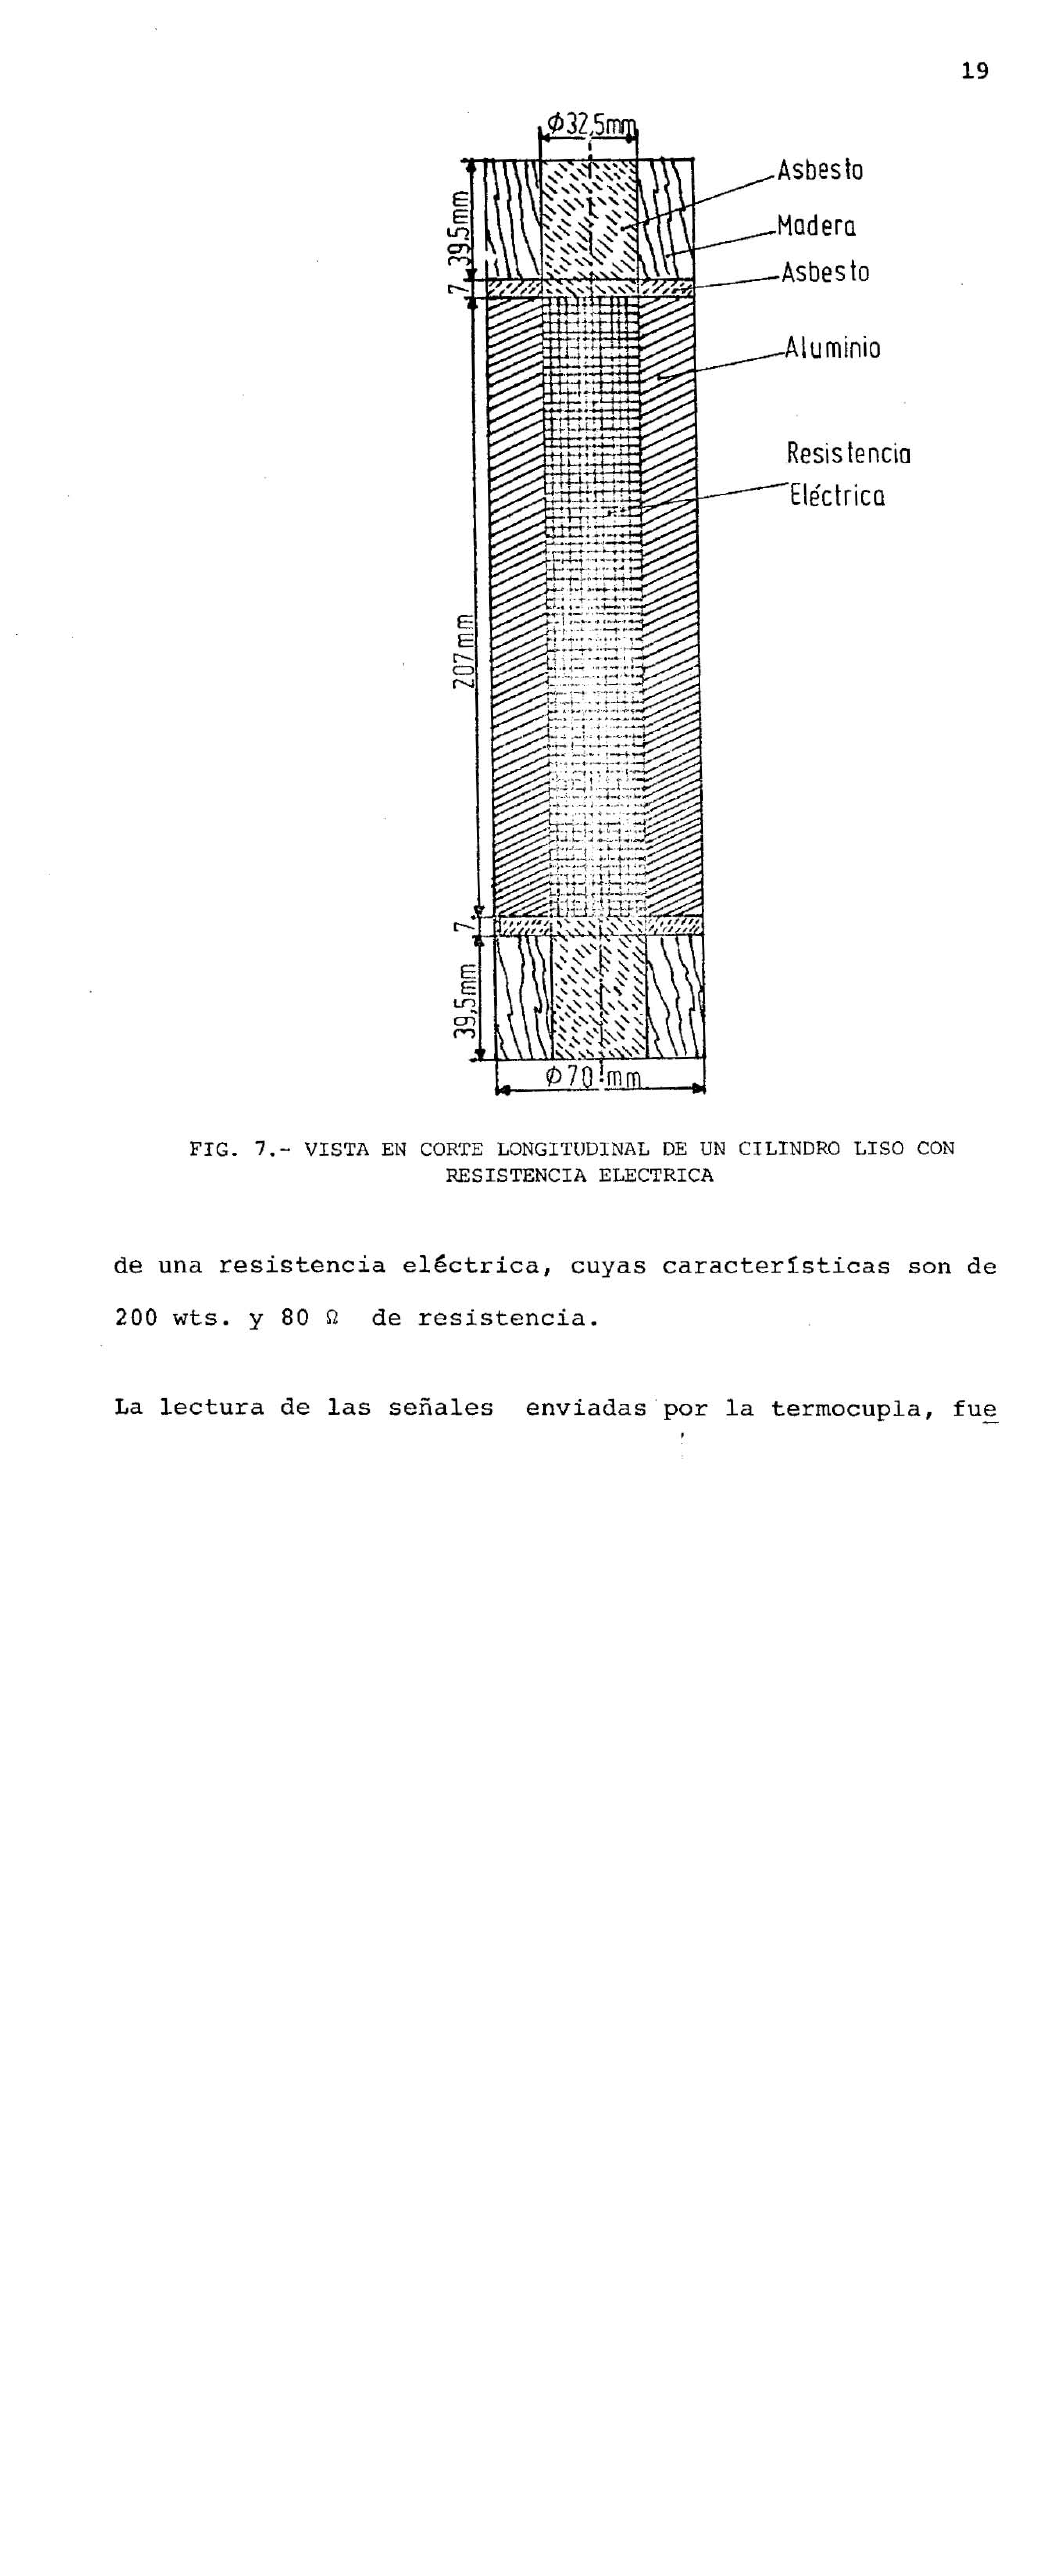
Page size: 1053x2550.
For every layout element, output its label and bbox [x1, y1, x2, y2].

picture [0, 0, 1035, 1480]
